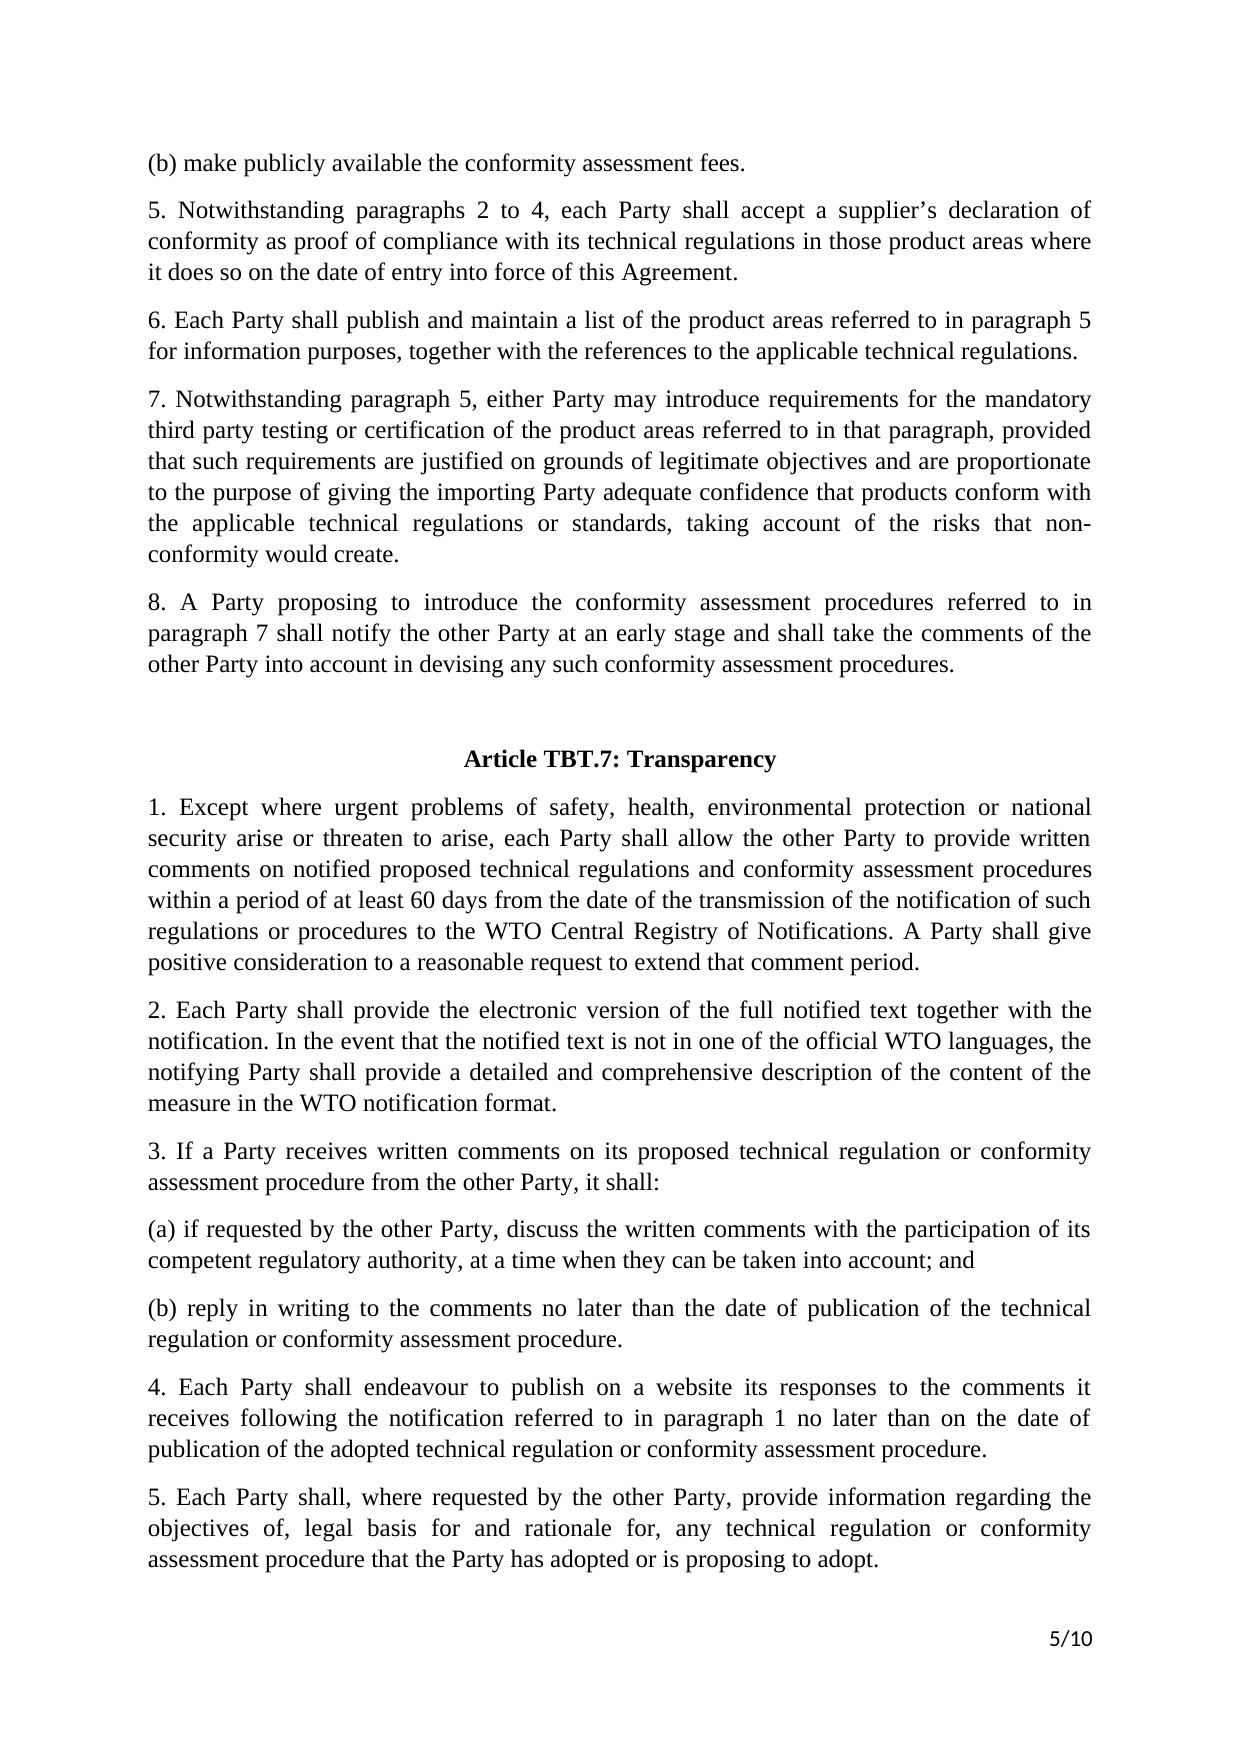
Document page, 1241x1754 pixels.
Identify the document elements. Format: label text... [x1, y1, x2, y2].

text 8. A Party proposing to introduce the conformity assessment procedures referred to in paragraph 7 shall notify the other Party at an early stage and shall take the comments of the other Party into account in devising any such conformity assessment procedures. [148, 587, 1093, 678]
text (b) make publicly available the conformity assessment fees. [148, 148, 1093, 176]
text (a) if requested by the other Party, discuss the written comments with the participation of its competent regulatory authority, at a time when they can be taken into account; and [148, 1214, 1093, 1274]
text Article TBT.7: Transparency [148, 744, 1093, 773]
text 7. Notwithstanding paragraph 5, either Party may introduce requirements for the mandatory third party testing or certification of the product areas referred to in that paragraph, provided that such requirements are justified on grounds of legitimate objectives and are proportionate to the purpose of giving the importing Party adequate confidence that products conform with the applicable technical regulations or standards, taking account of the risks that non-conformity would create. [148, 384, 1093, 568]
text 1. Except where urgent problems of safety, health, environmental protection or national security arise or threaten to arise, each Party shall allow the other Party to provide written comments on notified proposed technical regulations and conformity assessment procedures within a period of at least 60 days from the date of the transmission of the notification of such regulations or procedures to the WTO Central Registry of Notifications. A Party shall give positive consideration to a reasonable request to extend that comment period. [148, 792, 1093, 976]
text 2. Each Party shall provide the electronic version of the full notified text together with the notification. In the event that the notified text is not in one of the official WTO languages, the notifying Party shall provide a detailed and comprehensive description of the content of the measure in the WTO notification format. [148, 995, 1093, 1117]
text 5. Each Party shall, where requested by the other Party, provide information regarding the objectives of, legal basis for and rationale for, any technical regulation or conformity assessment procedure that the Party has adopted or is proposing to adopt. [148, 1482, 1093, 1573]
text 5. Notwithstanding paragraphs 2 to 4, each Party shall accept a supplier’s declaration of conformity as proof of compliance with its technical regulations in those product areas where it does so on the date of entry into force of this Agreement. [148, 195, 1093, 286]
text 3. If a Party receives written comments on its proposed technical regulation or conformity assessment procedure from the other Party, it shall: [148, 1136, 1093, 1196]
text 4. Each Party shall endeavour to publish on a website its responses to the comments it receives following the notification referred to in paragraph 1 no later than on the date of publication of the adopted technical regulation or conformity assessment procedure. [148, 1372, 1093, 1463]
text 6. Each Party shall publish and maintain a list of the product areas referred to in paragraph 5 for information purposes, together with the references to the applicable technical regulations. [148, 305, 1093, 365]
text (b) reply in writing to the comments no later than the date of publication of the technical regulation or conformity assessment procedure. [148, 1293, 1093, 1353]
